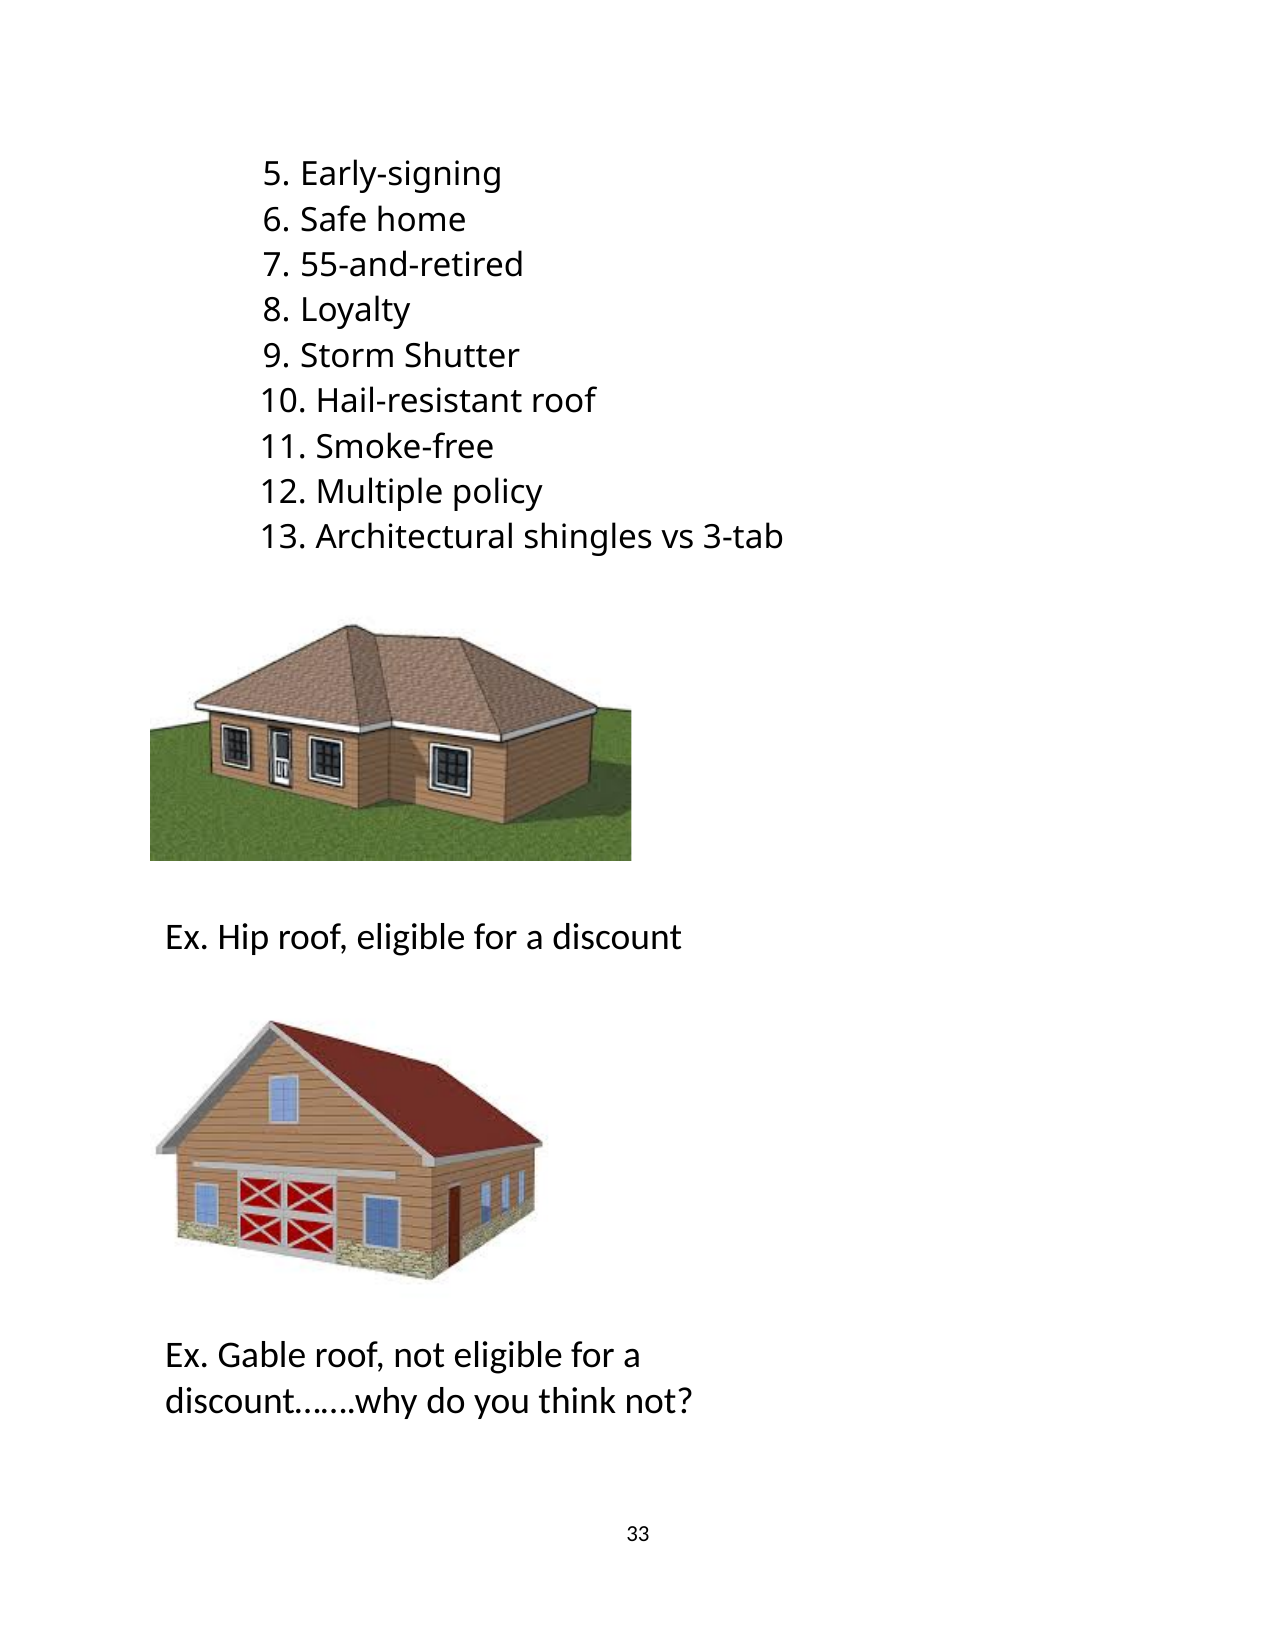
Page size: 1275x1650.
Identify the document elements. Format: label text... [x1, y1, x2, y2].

text 12. Multiple policy [150, 468, 1125, 513]
picture [150, 604, 632, 861]
text 11. Smoke-free [150, 422, 1125, 468]
list Storm Shutter [262, 332, 1125, 377]
picture [150, 996, 549, 1305]
text 10. Hail-resistant roof [150, 377, 1125, 422]
list Early-signing [262, 150, 1125, 195]
list 55-and-retired [262, 241, 1125, 286]
text 13. Architectural shingles vs 3-tab [150, 513, 1125, 559]
list Safe home [262, 195, 1125, 241]
list Loyalty [262, 286, 1125, 332]
